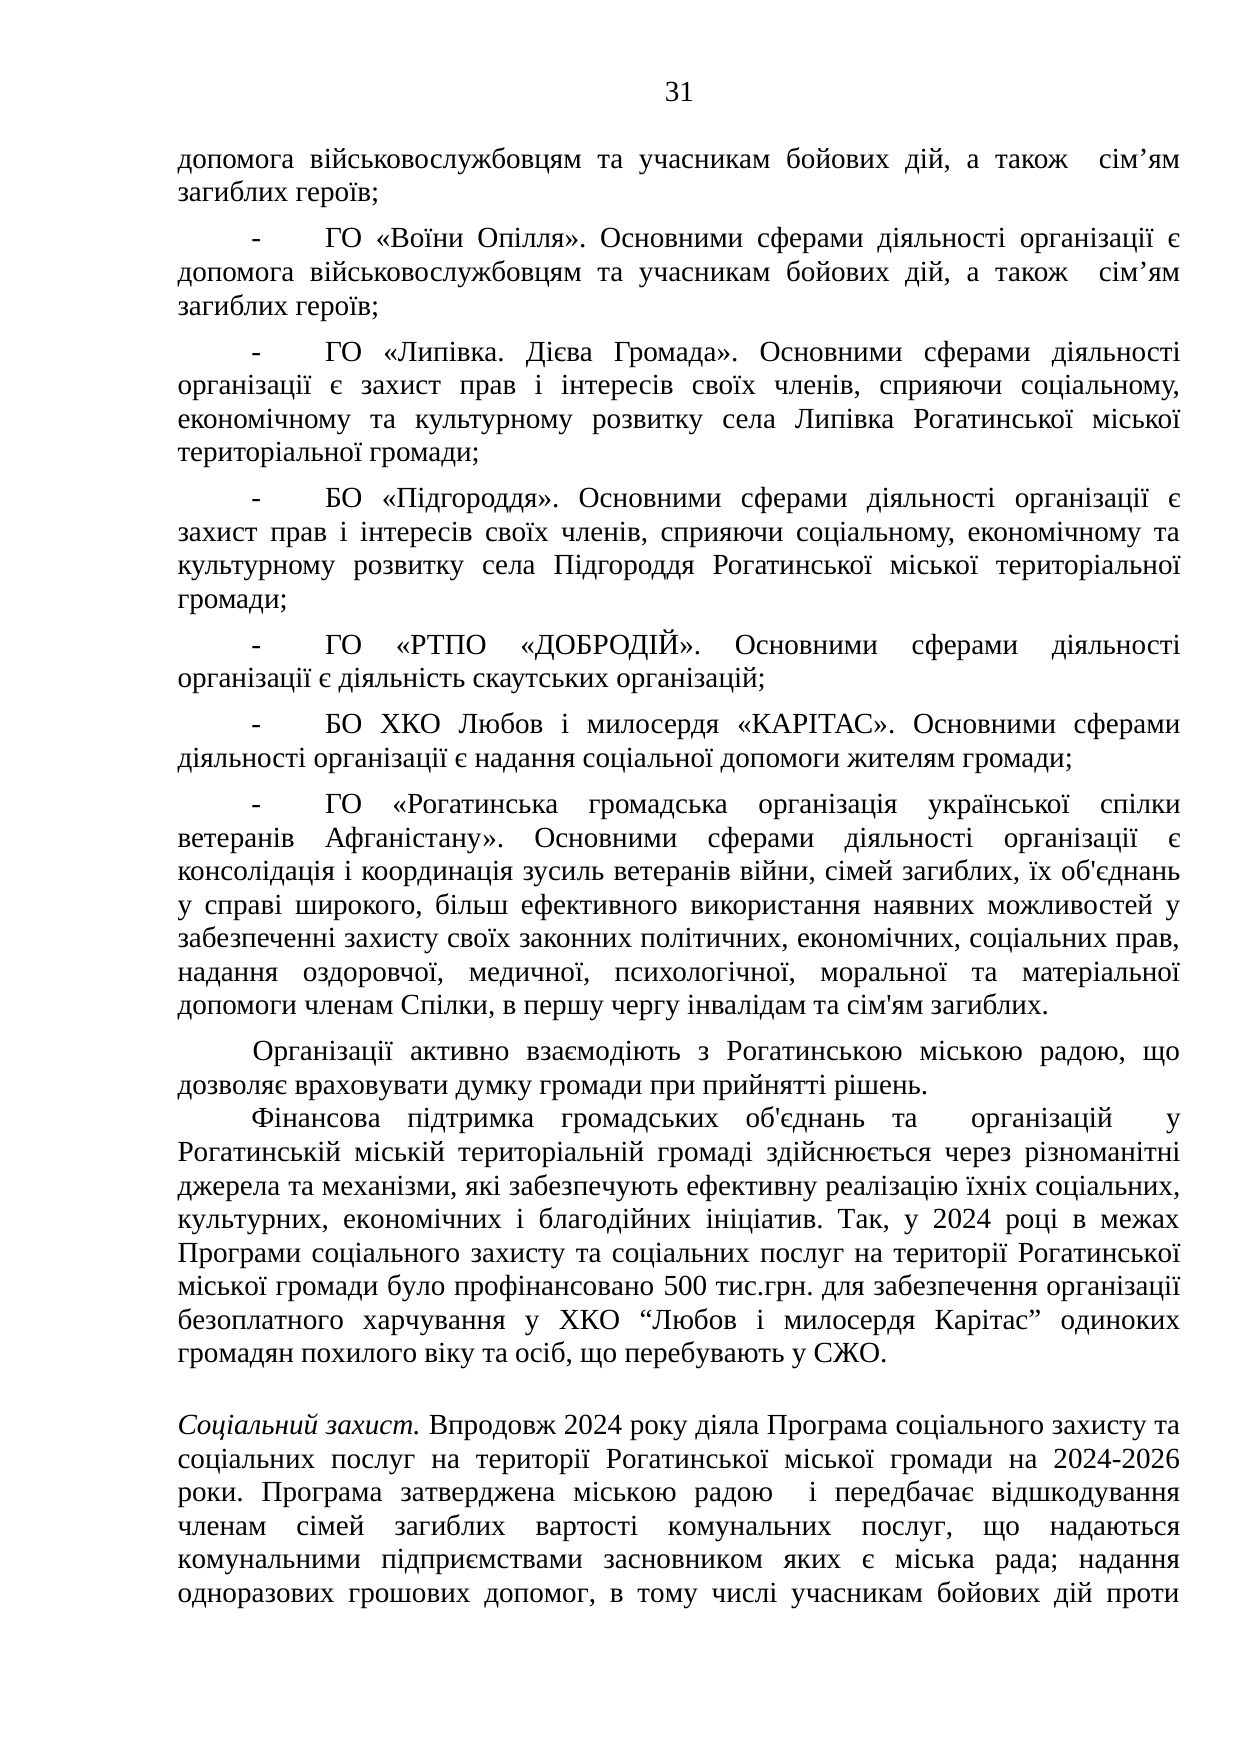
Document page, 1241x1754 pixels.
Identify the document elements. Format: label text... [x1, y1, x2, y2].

list ГО «Липівка. Дієва Громада». Основними сферами діяльності організації є захист прав і інтересів своїх членів, сприяючи соціальному, економічному та культурному розвитку села Липівка Рогатинської міської територіальної громади; [177, 334, 1181, 468]
list БО ХКО Любов і милосердя «КАРІТАС». Основними сферами діяльності організації є надання соціальної допомоги жителям громади; [177, 707, 1181, 774]
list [177, 141, 1181, 208]
list ГО «Рогатинська громадська організація української спілки ветеранів Афганістану». Основними сферами діяльності організації є консолідація і координація зусиль ветеранів війни, сімей загиблих, їх об'єднань у справі широкого, більш ефективного використання наявних можливостей у забезпеченні захисту своїх законних політичних, економічних, соціальних прав, надання оздоровчої, медичної, психологічної, моральної та матеріальної допомоги членам Спілки, в першу чергу інвалідам та сім'ям загиблих. [177, 786, 1181, 1021]
list ГО «РТПО «ДОБРОДІЙ». Основними сферами діяльності організації є діяльність скаутських організацій; [177, 627, 1181, 694]
list ГО «Воїни Опілля». Основними сферами діяльності організації є допомога військовослужбовцям та учасникам бойових дій, а також сім’ям загиблих героїв; [177, 221, 1181, 321]
list БО «Підгороддя». Основними сферами діяльності організації є захист прав і інтересів своїх членів, сприяючи соціальному, економічному та культурному розвитку села Підгороддя Рогатинської міської територіальної громади; [177, 480, 1181, 614]
text Фінансова підтримка громадських об'єднань та організацій у Рогатинській міській територіальній громаді здійснюється через різноманітні джерела та механізми, які забезпечують ефективну реалізацію їхніх соціальних, культурних, економічних і благодійних ініціатив. Так, у 2024 році в межах Програми соціального захисту та соціальних послуг на території Рогатинської міської громади було профінансовано 500 тис.грн. для забезпечення організації безоплатного харчування у ХКО “Любов і милосердя Карітас” одиноких громадян похилого віку та осіб, що перебувають у СЖО. [177, 1101, 1181, 1369]
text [177, 1407, 1181, 1609]
text Організації активно взаємодіють з Рогатинською міською радою, що дозволяє враховувати думку громади при прийнятті рішень. [177, 1033, 1181, 1101]
